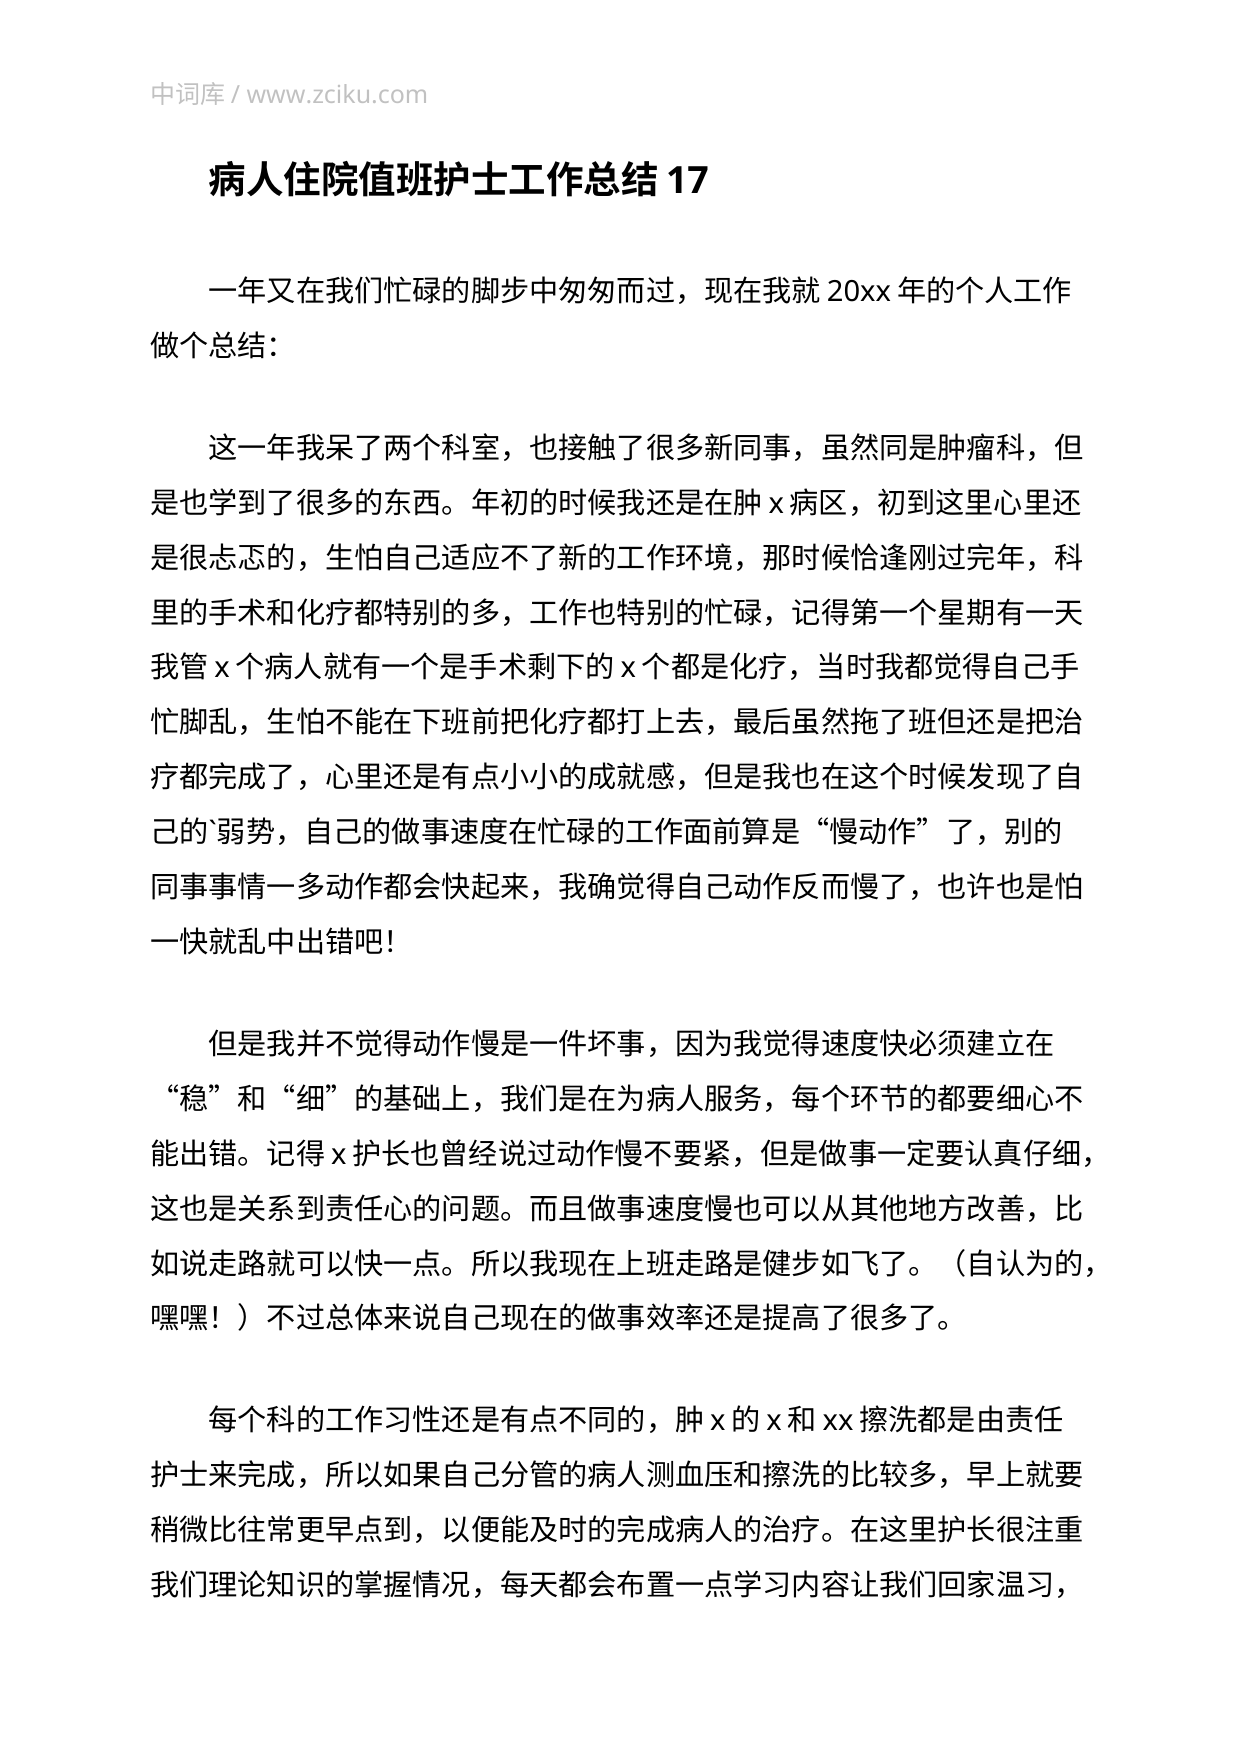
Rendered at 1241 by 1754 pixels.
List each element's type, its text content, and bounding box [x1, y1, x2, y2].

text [150, 1397, 1090, 1604]
text 但是我并不觉得动作慢是一件坏事，因为我觉得速度快必须建立在“稳”和“细”的基础上，我们是在为病人服务，每个环节的都要细心不能出错。记得x护长也曾经说过动作慢不要紧，但是做事一定要认真仔细，这也是关系到责任心的问题。而且做事速度慢也可以从其他地方改善，比如说走路就可以快一点。所以我现在上班走路是健步如飞了。（自认为的，嘿嘿！）不过总体来说自己现在的做事效率还是提高了很多了。 [150, 1021, 1090, 1337]
text 这一年我呆了两个科室，也接触了很多新同事，虽然同是肿瘤科，但是也学到了很多的东西。年初的时候我还是在肿x病区，初到这里心里还是很忐忑的，生怕自己适应不了新的工作环境，那时候恰逢刚过完年，科里的手术和化疗都特别的多，工作也特别的忙碌，记得第一个星期有一天我管x个病人就有一个是手术剩下的x个都是化疗，当时我都觉得自己手忙脚乱，生怕不能在下班前把化疗都打上去，最后虽然拖了班但还是把治疗都完成了，心里还是有点小小的成就感，但是我也在这个时候发现了自己的`弱势，自己的做事速度在忙碌的工作面前算是“慢动作”了，别的同事事情一多动作都会快起来，我确觉得自己动作反而慢了，也许也是怕一快就乱中出错吧！ [150, 424, 1090, 961]
text 一年又在我们忙碌的脚步中匆匆而过，现在我就20xx年的个人工作做个总结： [150, 268, 1090, 365]
text 病人住院值班护士工作总结17 [150, 150, 1090, 204]
